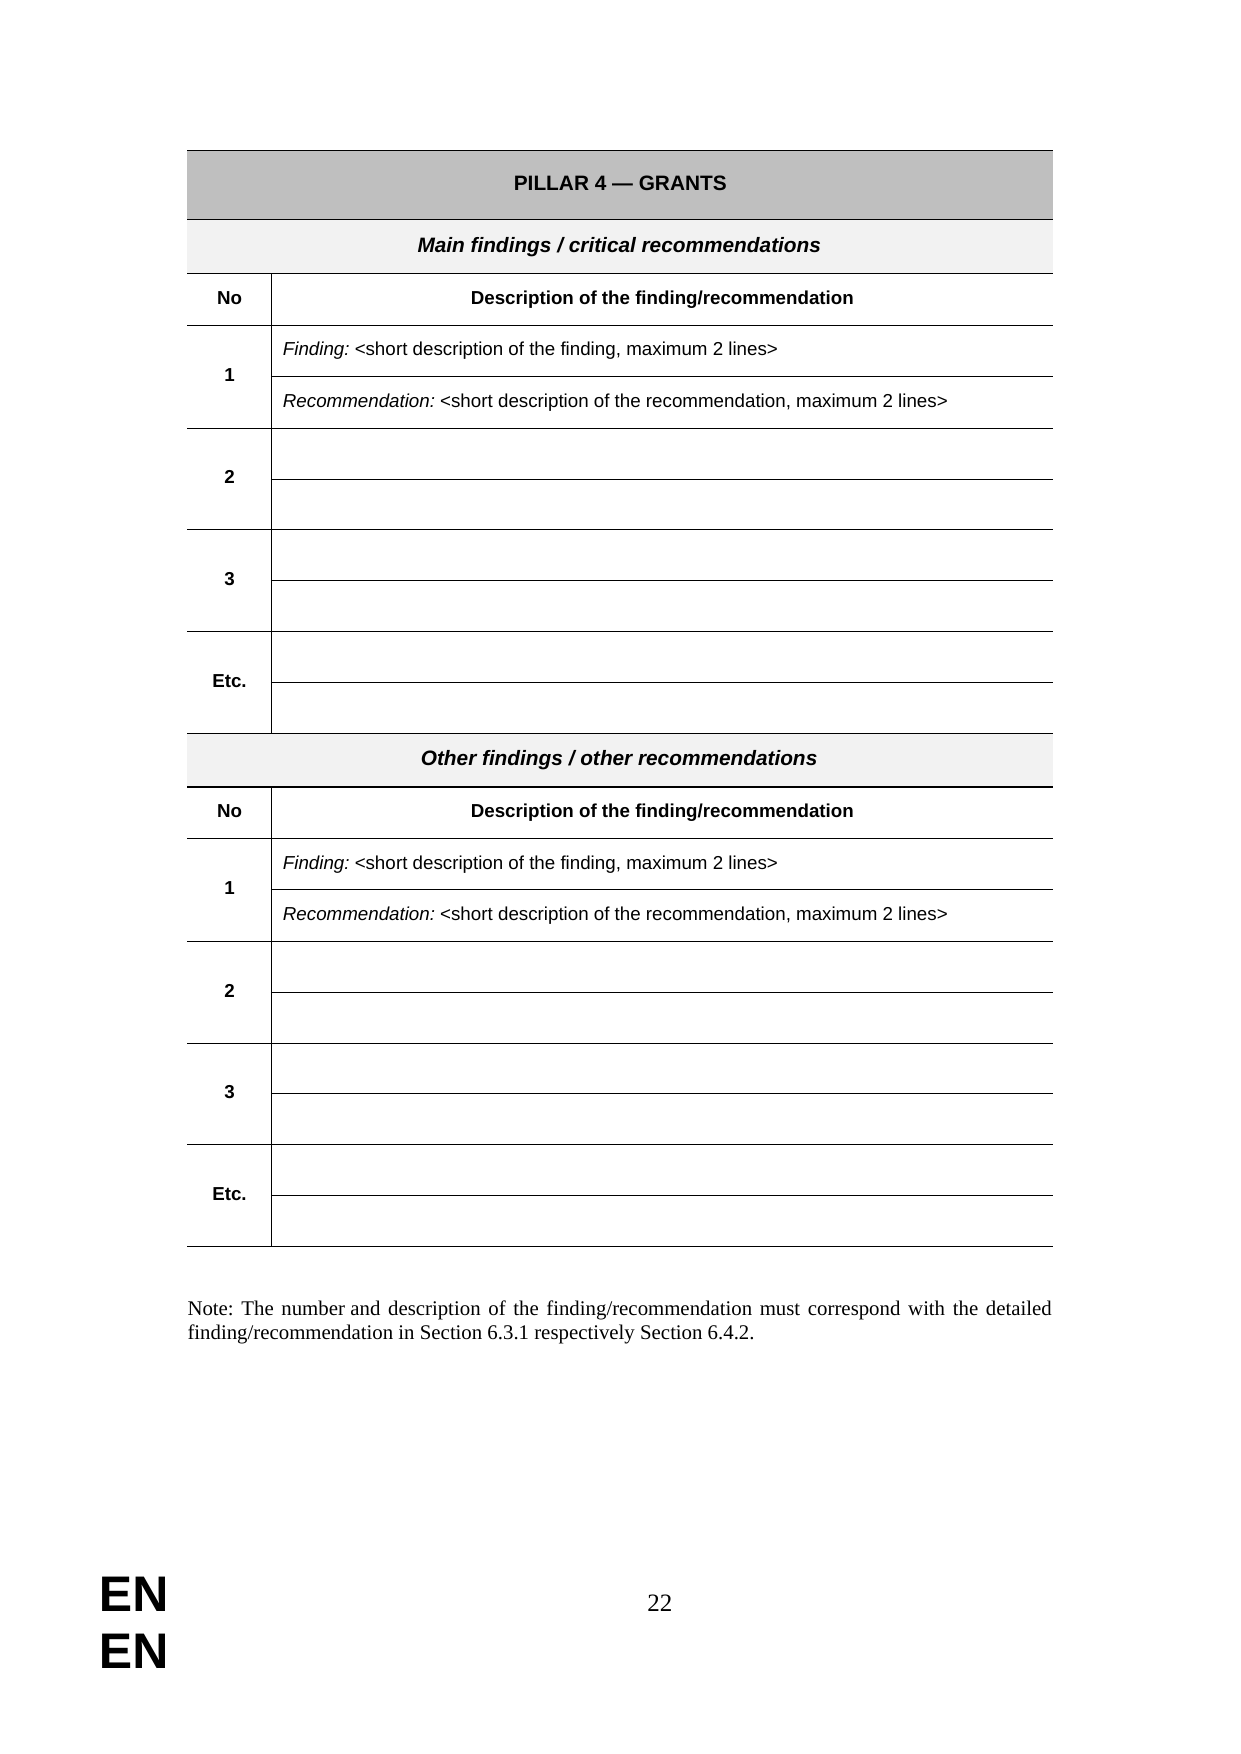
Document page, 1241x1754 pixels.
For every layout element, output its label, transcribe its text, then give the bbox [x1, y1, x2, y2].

table_header PILLAR 4 — GRANTS [187, 151, 1053, 219]
table_cell Recommendation: <short description of the recommendation, maximum 2 lines> [272, 890, 1053, 941]
table_cell Main findings / critical recommendations [187, 220, 1053, 273]
table_cell [272, 942, 1053, 992]
table_cell [272, 1196, 1053, 1246]
table_cell [272, 1094, 1053, 1144]
table_cell [272, 993, 1053, 1042]
table_cell 1 [187, 839, 271, 941]
table_cell 3 [187, 530, 271, 631]
table_cell No [187, 788, 271, 838]
table_cell 2 [187, 429, 271, 529]
table_cell Description of the finding/recommendation [272, 274, 1053, 325]
table_cell Finding: <short description of the finding, maximum 2 lines> [272, 839, 1053, 889]
text Note: The number and description of the finding/recommendation must correspond with the detailed finding/recommendation in Section 6.3.1 respectively Section 6.4.2. [187, 1296, 1053, 1344]
table_cell 2 [187, 942, 271, 1042]
table_cell [272, 530, 1053, 580]
table_cell [272, 581, 1053, 631]
table_cell [272, 1044, 1053, 1093]
table_cell No [187, 274, 271, 325]
table_cell 1 [187, 326, 271, 428]
table_cell [272, 480, 1053, 529]
table_cell Finding: <short description of the finding, maximum 2 lines> [272, 326, 1053, 376]
table_cell [272, 632, 1053, 682]
table_cell [272, 683, 1053, 733]
table_cell Recommendation: <short description of the recommendation, maximum 2 lines> [272, 377, 1053, 428]
table_cell Other findings / other recommendations [187, 734, 1053, 786]
table_cell Description of the finding/recommendation [272, 788, 1053, 838]
table_cell 3 [187, 1044, 271, 1144]
table_cell [272, 429, 1053, 478]
table_cell Etc. [187, 632, 271, 733]
table_cell [272, 1145, 1053, 1195]
table_cell Etc. [187, 1145, 271, 1246]
